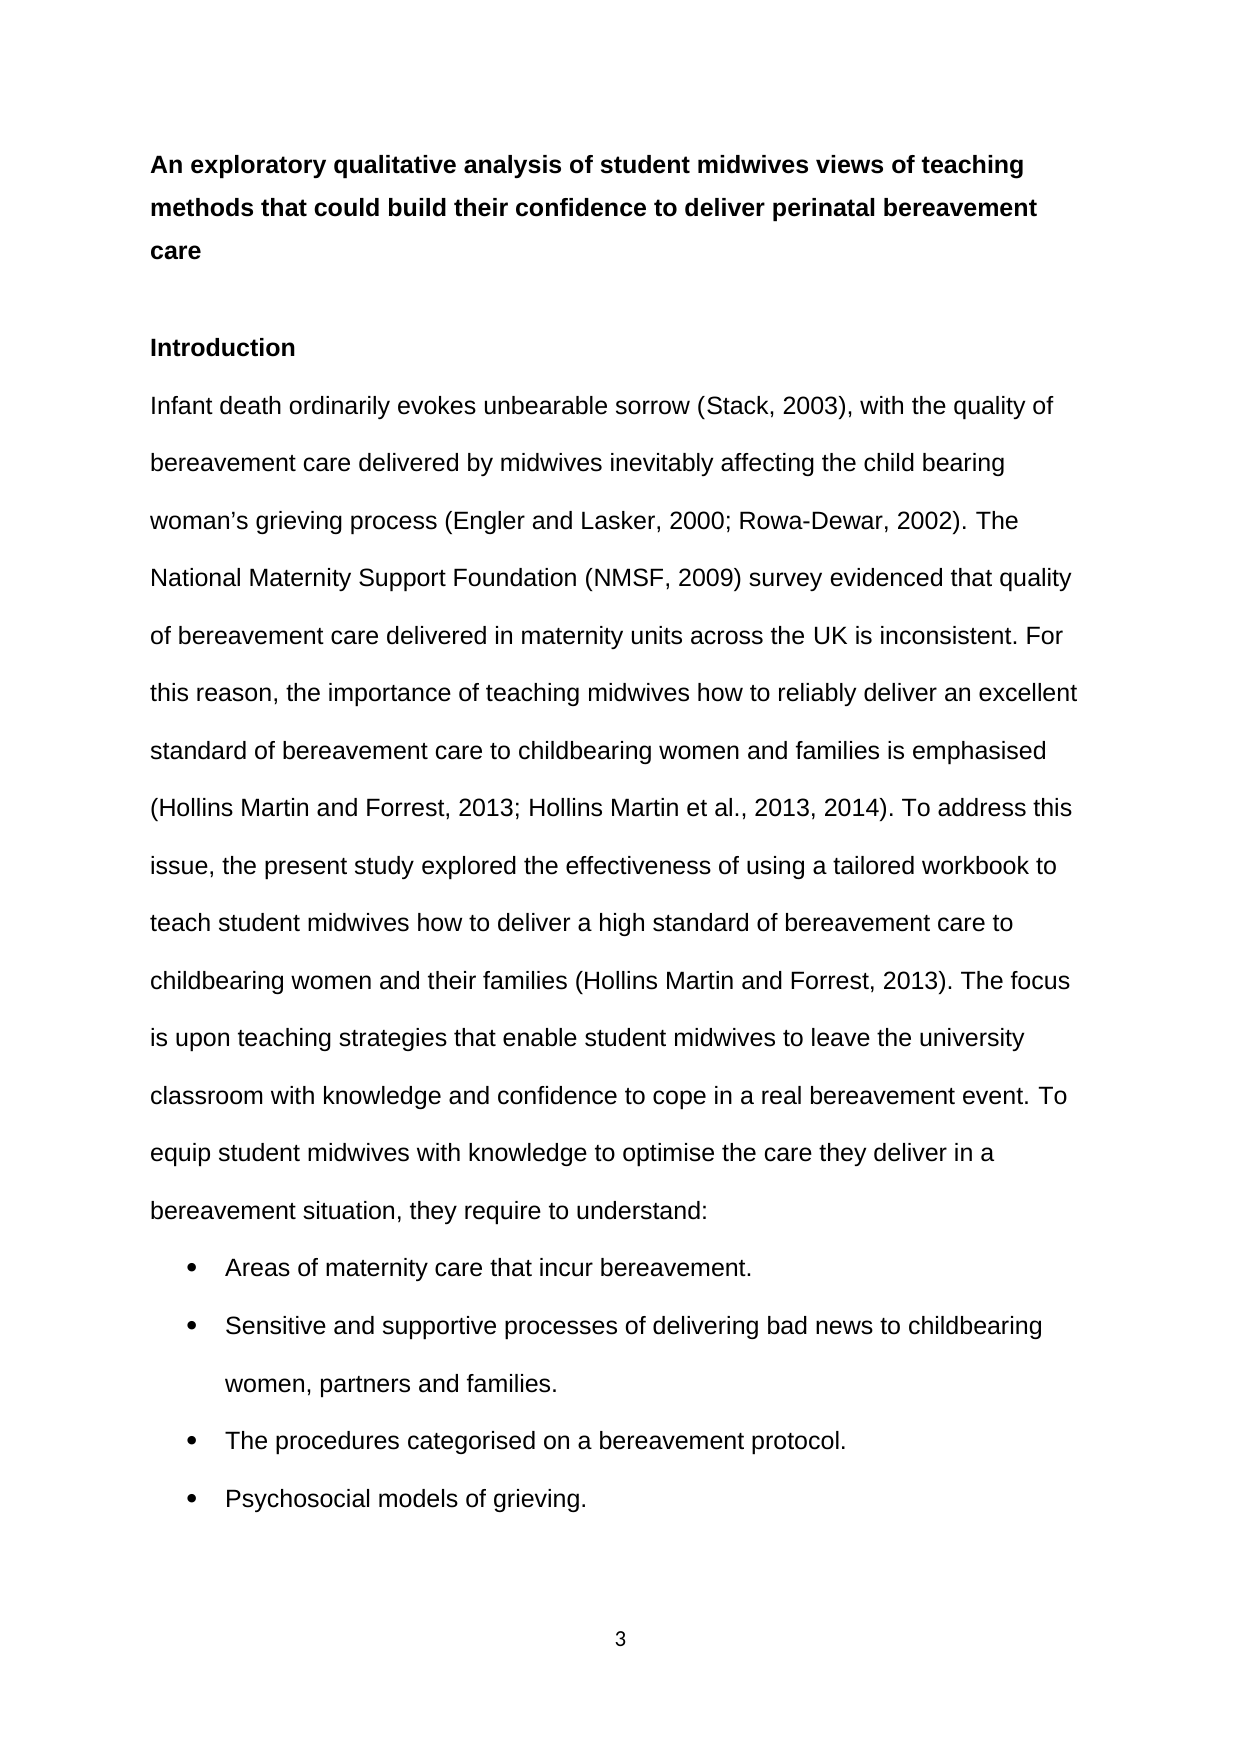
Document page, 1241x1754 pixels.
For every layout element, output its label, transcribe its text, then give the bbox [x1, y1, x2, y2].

list Areas of maternity care that incur bereavement. [187, 1253, 1090, 1282]
text Introduction [150, 333, 1090, 362]
text An exploratory qualitative analysis of student midwives views of teaching methods that could build their confidence to deliver perinatal bereavement care [150, 150, 1090, 265]
list Sensitive and supportive processes of delivering bad news to childbearing women, partners and families. [187, 1311, 1090, 1397]
list Psychosocial models of grieving. [187, 1484, 1090, 1513]
text Infant death ordinarily evokes unbearable sorrow (Stack, 2003), with the quality of bereavement care delivered by midwives inevitably affecting the child bearing woman’s grieving process (Engler and Lasker, 2000; Rowa-Dewar, 2002). The National Maternity Support Foundation (NMSF, 2009) survey evidenced that quality of bereavement care delivered in maternity units across the UK is inconsistent. For this reason, the importance of teaching midwives how to reliably deliver an excellent standard of bereavement care to childbearing women and families is emphasised (Hollins Martin and Forrest, 2013; Hollins Martin et al., 2013, 2014). To address this issue, the present study explored the effectiveness of using a tailored workbook to teach student midwives how to deliver a high standard of bereavement care to childbearing women and their families (Hollins Martin and Forrest, 2013). The focus is upon teaching strategies that enable student midwives to leave the university classroom with knowledge and confidence to cope in a real bereavement event. To equip student midwives with knowledge to optimise the care they deliver in a bereavement situation, they require to understand: [150, 391, 1090, 1224]
list The procedures categorised on a bereavement protocol. [187, 1426, 1090, 1455]
